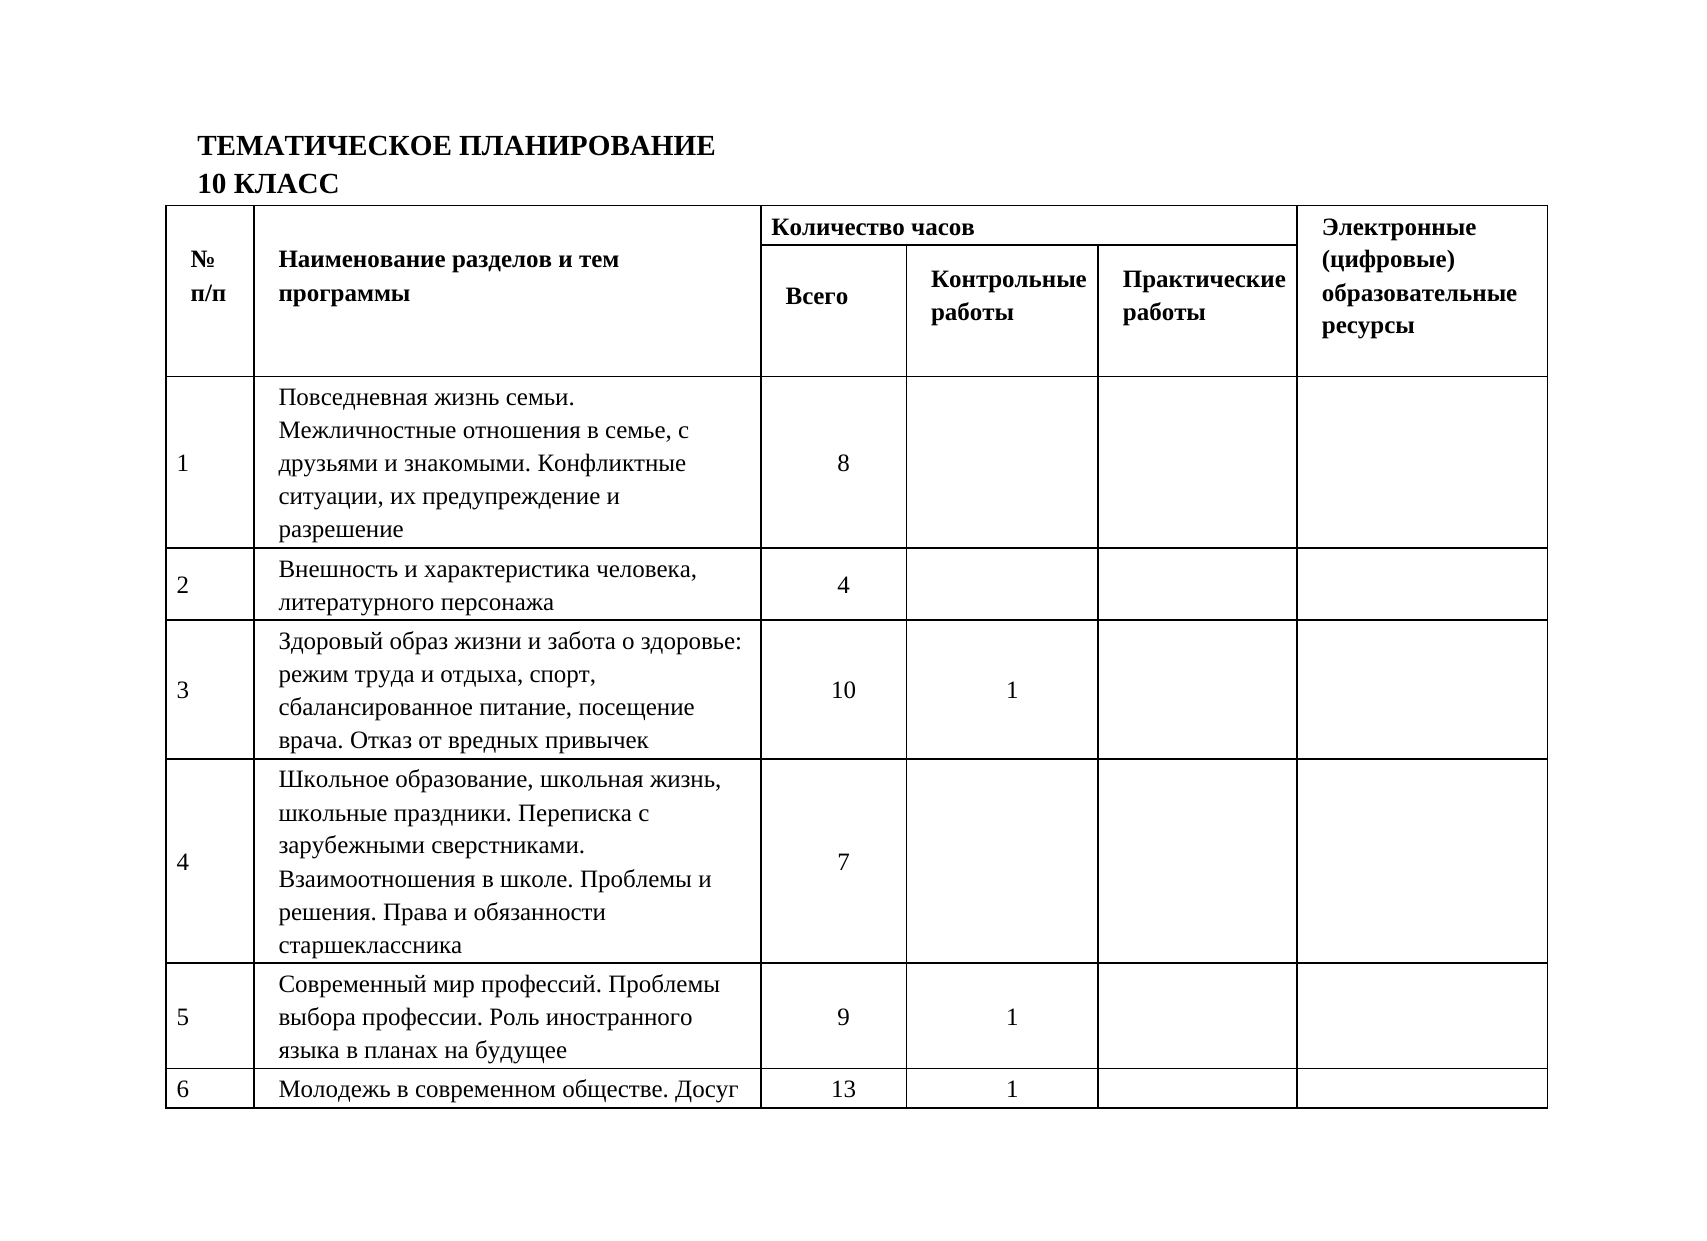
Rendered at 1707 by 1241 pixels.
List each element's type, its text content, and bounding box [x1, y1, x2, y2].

table_cell Школьное образование, школьная жизнь, школьные праздники. Переписка с зарубежными сверстниками. Взаимоотношения в школе. Проблемы и решения. Права и обязанности старшеклассника [255, 760, 760, 962]
table_cell [1298, 964, 1547, 1068]
table_cell [907, 760, 1097, 962]
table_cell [255, 1069, 760, 1107]
table_cell 2 [167, 549, 253, 619]
table_cell [1099, 621, 1296, 758]
table_cell [1099, 964, 1296, 1068]
table_cell Современный мир профессий. Проблемы выбора профессии. Роль иностранного языка в планах на будущее [255, 964, 760, 1068]
table_cell Внешность и характеристика человека, литературного персонажа [255, 549, 760, 619]
table_cell 5 [167, 964, 253, 1068]
table_header Количество часов [762, 206, 1296, 244]
table_cell Всего [762, 246, 906, 376]
table_cell 4 [762, 549, 906, 619]
table_cell [907, 377, 1097, 547]
table_cell [1298, 621, 1547, 758]
table_cell 7 [762, 760, 906, 962]
table_cell 8 [762, 377, 906, 547]
table_cell 10 [762, 621, 906, 758]
table_cell [1099, 760, 1296, 962]
table_cell [1298, 549, 1547, 619]
table_cell [1298, 377, 1547, 547]
table_cell 13 [762, 1069, 906, 1107]
table_cell Здоровый образ жизни и забота о здоровье: режим труда и отдыха, спорт, сбалансированное питание, посещение врача. Отказ от вредных привычек [255, 621, 760, 758]
table_cell Практические работы [1099, 246, 1296, 376]
table_cell [1298, 1069, 1547, 1107]
table_cell 3 [167, 621, 253, 758]
table_cell [907, 549, 1097, 619]
table_header Наименование разделов и тем программы [255, 206, 760, 376]
text ТЕМАТИЧЕСКОЕ ПЛАНИРОВАНИЕ [190, 128, 1618, 161]
table_cell [1099, 377, 1296, 547]
table_cell [1298, 760, 1547, 962]
table_header Электронные (цифровые) образовательные ресурсы [1298, 206, 1547, 376]
table_cell 6 [167, 1069, 253, 1107]
table_cell 1 [907, 964, 1097, 1068]
table_cell 1 [907, 1069, 1097, 1107]
table_header № п/п [167, 206, 253, 376]
table_cell [1099, 549, 1296, 619]
table_cell 1 [907, 621, 1097, 758]
table_cell [1099, 1069, 1296, 1107]
table_cell 4 [167, 760, 253, 962]
table_cell 9 [762, 964, 906, 1068]
table_cell 1 [167, 377, 253, 547]
text 10 КЛАСС [190, 166, 1618, 200]
table_cell Повседневная жизнь семьи. Межличностные отношения в семье, с друзьями и знакомыми. Конфликтные ситуации, их предупреждение и разрешение [255, 377, 760, 547]
table_cell Контрольные работы [907, 246, 1097, 376]
